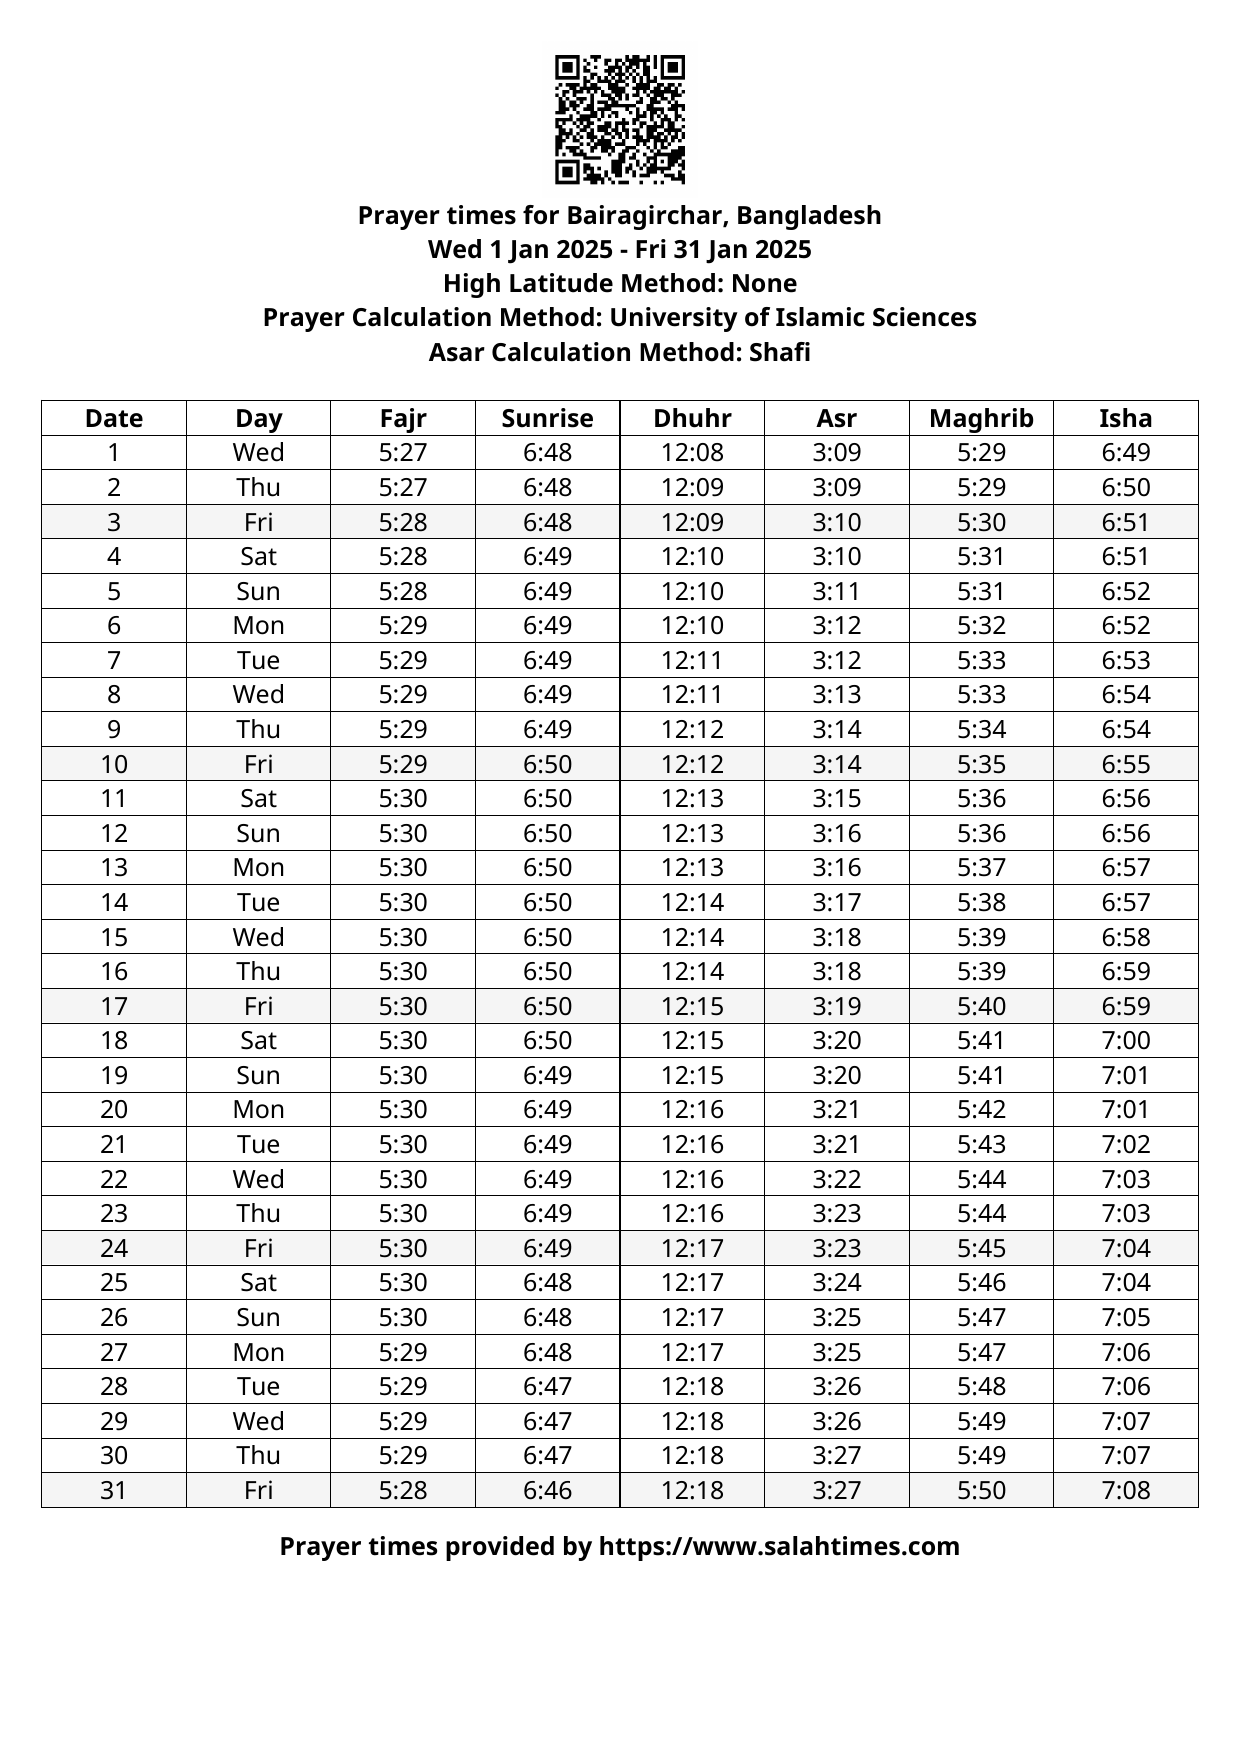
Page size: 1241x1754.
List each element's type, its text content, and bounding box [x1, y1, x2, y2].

table_cell 30 [42, 1439, 186, 1472]
table_cell 5:29 [331, 1439, 475, 1472]
table_cell Tue [187, 885, 330, 919]
table_cell Wed [187, 678, 330, 711]
text Prayer Calculation Method: University of Islamic Sciences [42, 300, 1198, 334]
table_cell 5:30 [331, 816, 475, 849]
table_cell 9 [42, 712, 186, 746]
table_cell 12:10 [621, 539, 764, 573]
table_cell 6:57 [1054, 851, 1198, 884]
table_cell 12:11 [621, 678, 764, 711]
table_cell 12 [42, 816, 186, 849]
table_cell 1 [42, 436, 186, 469]
table_cell 5:35 [910, 747, 1053, 780]
table_cell 5:29 [910, 436, 1053, 469]
table_cell 31 [42, 1473, 186, 1507]
table_cell 7:06 [1054, 1369, 1198, 1403]
table_cell Thu [187, 1439, 330, 1472]
table_cell 5:30 [331, 781, 475, 815]
table_cell Sun [187, 816, 330, 849]
table_header Fajr [331, 401, 475, 434]
table_cell 3:18 [765, 920, 909, 953]
table_cell 6:52 [1054, 574, 1198, 607]
table_cell 12:14 [621, 885, 764, 919]
picture [542, 41, 699, 198]
table_cell 5:40 [910, 989, 1053, 1022]
table_cell 3:25 [765, 1335, 909, 1368]
table_cell 6:54 [1054, 712, 1198, 746]
table_cell 12:18 [621, 1404, 764, 1437]
table_cell 3:22 [765, 1162, 909, 1195]
table_cell 5:42 [910, 1093, 1053, 1126]
table_cell 6:49 [476, 678, 619, 711]
table_cell 5:29 [331, 678, 475, 711]
table_cell 4 [42, 539, 186, 573]
table_cell 6:50 [476, 1024, 619, 1057]
table_cell 6:48 [476, 505, 619, 538]
table_cell 13 [42, 851, 186, 884]
table_cell 3:23 [765, 1196, 909, 1230]
table_cell 6:50 [476, 954, 619, 988]
table_cell 5:45 [910, 1231, 1053, 1264]
table_cell 5:30 [331, 851, 475, 884]
table_cell 3:09 [765, 436, 909, 469]
table_cell Thu [187, 1196, 330, 1230]
table_cell 5:30 [331, 1058, 475, 1092]
table_cell 6:47 [476, 1439, 619, 1472]
table_cell 6:52 [1054, 609, 1198, 642]
table_cell 22 [42, 1162, 186, 1195]
table_cell 3:11 [765, 574, 909, 607]
table_cell 12:17 [621, 1300, 764, 1334]
table_cell 3:26 [765, 1369, 909, 1403]
table_cell 28 [42, 1369, 186, 1403]
table_cell 5 [42, 574, 186, 607]
text Prayer times provided by https://www.salahtimes.com [42, 1528, 1198, 1563]
table_cell 7:03 [1054, 1196, 1198, 1230]
table_cell Wed [187, 1404, 330, 1437]
table_cell 5:29 [331, 643, 475, 677]
table_header Date [42, 401, 186, 434]
table_cell 6:47 [476, 1404, 619, 1437]
table_cell 6:50 [1054, 470, 1198, 504]
table_cell Sun [187, 574, 330, 607]
table_cell Thu [187, 712, 330, 746]
table_cell 12:16 [621, 1127, 764, 1161]
table_cell 5:29 [331, 747, 475, 780]
table_cell Tue [187, 643, 330, 677]
table_cell 5:28 [331, 1473, 475, 1507]
table_cell 5:47 [910, 1300, 1053, 1334]
table_cell 8 [42, 678, 186, 711]
table_cell 5:30 [331, 1162, 475, 1195]
table_cell 5:38 [910, 885, 1053, 919]
table_cell 3:20 [765, 1024, 909, 1057]
table_cell 6:58 [1054, 920, 1198, 953]
table_cell 3:26 [765, 1404, 909, 1437]
table_cell 3 [42, 505, 186, 538]
table_cell 12:18 [621, 1473, 764, 1507]
table_cell 5:49 [910, 1439, 1053, 1472]
table_cell 5:33 [910, 678, 1053, 711]
table_cell 3:16 [765, 816, 909, 849]
table_cell 12:18 [621, 1369, 764, 1403]
table_cell 7 [42, 643, 186, 677]
table_cell 12:17 [621, 1335, 764, 1368]
table_cell 6:49 [1054, 436, 1198, 469]
table_cell 6:50 [476, 781, 619, 815]
table_cell Fri [187, 1231, 330, 1264]
table_cell 5:41 [910, 1024, 1053, 1057]
table_cell 6:49 [476, 1196, 619, 1230]
table_cell 5:43 [910, 1127, 1053, 1161]
table_cell 6:51 [1054, 505, 1198, 538]
table_cell 10 [42, 747, 186, 780]
table_cell 12:09 [621, 470, 764, 504]
table_cell 17 [42, 989, 186, 1022]
table_cell 6:49 [476, 712, 619, 746]
table_cell 6:48 [476, 1335, 619, 1368]
table_cell 5:31 [910, 539, 1053, 573]
table_cell 12:11 [621, 643, 764, 677]
table_cell 12:17 [621, 1266, 764, 1299]
table_cell 5:29 [331, 609, 475, 642]
table_cell 5:30 [331, 920, 475, 953]
table_cell Wed [187, 920, 330, 953]
table_cell 5:44 [910, 1196, 1053, 1230]
table_cell 7:01 [1054, 1093, 1198, 1126]
table_cell 6:49 [476, 1058, 619, 1092]
table_cell 12:12 [621, 747, 764, 780]
table_cell 3:15 [765, 781, 909, 815]
table_cell 3:27 [765, 1439, 909, 1472]
table_cell 5:30 [331, 989, 475, 1022]
table_cell 6:59 [1054, 954, 1198, 988]
table_cell Sun [187, 1058, 330, 1092]
table_cell 5:44 [910, 1162, 1053, 1195]
table_cell 6:48 [476, 436, 619, 469]
table_cell 2 [42, 470, 186, 504]
table_cell 6:49 [476, 574, 619, 607]
table_cell 5:30 [331, 1093, 475, 1126]
table_cell 6:49 [476, 1231, 619, 1264]
table_cell 5:47 [910, 1335, 1053, 1368]
table_cell 6:48 [476, 1266, 619, 1299]
table_cell 6:57 [1054, 885, 1198, 919]
table_cell 6:50 [476, 989, 619, 1022]
table_cell 12:15 [621, 1024, 764, 1057]
table_cell 12:14 [621, 920, 764, 953]
table_cell 5:30 [331, 1196, 475, 1230]
table_cell 6:49 [476, 1093, 619, 1126]
table_cell 5:27 [331, 436, 475, 469]
table_cell 6:50 [476, 885, 619, 919]
table_cell 5:36 [910, 781, 1053, 815]
table_cell 5:30 [331, 1127, 475, 1161]
table_cell 5:30 [331, 885, 475, 919]
table_cell 5:31 [910, 574, 1053, 607]
table_cell 5:30 [331, 1266, 475, 1299]
table_cell 25 [42, 1266, 186, 1299]
table_cell 5:28 [331, 539, 475, 573]
table_cell 5:32 [910, 609, 1053, 642]
table_cell 3:20 [765, 1058, 909, 1092]
table_cell 7:08 [1054, 1473, 1198, 1507]
table_cell 5:46 [910, 1266, 1053, 1299]
table_cell Fri [187, 1473, 330, 1507]
table_cell 5:28 [331, 574, 475, 607]
table_cell 5:41 [910, 1058, 1053, 1092]
table_cell 27 [42, 1335, 186, 1368]
table_cell 14 [42, 885, 186, 919]
table_cell 24 [42, 1231, 186, 1264]
table_cell 12:13 [621, 781, 764, 815]
table_cell 5:29 [331, 1369, 475, 1403]
table_cell 5:34 [910, 712, 1053, 746]
table_cell 5:30 [331, 1024, 475, 1057]
table_cell 6:50 [476, 920, 619, 953]
table_cell 7:04 [1054, 1231, 1198, 1264]
table_cell 3:14 [765, 712, 909, 746]
table_header Sunrise [476, 401, 619, 434]
table_cell 6:49 [476, 1162, 619, 1195]
table_cell 3:12 [765, 643, 909, 677]
table_cell 3:12 [765, 609, 909, 642]
table_cell 12:16 [621, 1162, 764, 1195]
table_cell 5:27 [331, 470, 475, 504]
table_cell Sat [187, 539, 330, 573]
table_cell 7:07 [1054, 1404, 1198, 1437]
table_cell 12:17 [621, 1231, 764, 1264]
table_cell 3:24 [765, 1266, 909, 1299]
table_cell 3:21 [765, 1093, 909, 1126]
table_cell 6:49 [476, 1127, 619, 1161]
table_cell 3:10 [765, 539, 909, 573]
table_cell Tue [187, 1369, 330, 1403]
table_cell Sat [187, 1024, 330, 1057]
table_cell 6:55 [1054, 747, 1198, 780]
table_cell 3:21 [765, 1127, 909, 1161]
table_header Dhuhr [621, 401, 764, 434]
table_cell 5:30 [910, 505, 1053, 538]
text Prayer times for Bairagirchar, Bangladesh [42, 198, 1198, 232]
table_cell Fri [187, 989, 330, 1022]
table_cell 3:18 [765, 954, 909, 988]
table_header Maghrib [910, 401, 1053, 434]
table_cell Tue [187, 1127, 330, 1161]
table_cell Sat [187, 1266, 330, 1299]
table_cell Thu [187, 954, 330, 988]
table_cell 12:15 [621, 1058, 764, 1092]
table_cell 5:33 [910, 643, 1053, 677]
table_cell 20 [42, 1093, 186, 1126]
table_cell 7:00 [1054, 1024, 1198, 1057]
table_cell 6:51 [1054, 539, 1198, 573]
table_cell 21 [42, 1127, 186, 1161]
table_cell 5:28 [331, 505, 475, 538]
table_cell 6:49 [476, 609, 619, 642]
table_cell 3:23 [765, 1231, 909, 1264]
table_cell 7:05 [1054, 1300, 1198, 1334]
table_cell Fri [187, 747, 330, 780]
table_cell 5:39 [910, 920, 1053, 953]
table_cell 23 [42, 1196, 186, 1230]
table_cell 12:13 [621, 816, 764, 849]
table_cell 3:14 [765, 747, 909, 780]
table_cell Mon [187, 1093, 330, 1126]
table_cell 3:25 [765, 1300, 909, 1334]
table_cell 29 [42, 1404, 186, 1437]
table_cell 3:17 [765, 885, 909, 919]
table_cell 5:30 [331, 1231, 475, 1264]
table_cell 16 [42, 954, 186, 988]
table_cell 12:16 [621, 1196, 764, 1230]
table_cell 12:08 [621, 436, 764, 469]
table_cell 6:49 [476, 643, 619, 677]
table_cell 3:13 [765, 678, 909, 711]
table_cell 5:30 [331, 954, 475, 988]
table_cell 12:15 [621, 989, 764, 1022]
table_cell 6 [42, 609, 186, 642]
table_cell Wed [187, 1162, 330, 1195]
table_cell Mon [187, 851, 330, 884]
table_cell 12:09 [621, 505, 764, 538]
table_cell Fri [187, 505, 330, 538]
table_cell 6:50 [476, 816, 619, 849]
table_cell 12:16 [621, 1093, 764, 1126]
table_cell 6:56 [1054, 781, 1198, 815]
table_cell 7:01 [1054, 1058, 1198, 1092]
table_cell 7:03 [1054, 1162, 1198, 1195]
table_cell 11 [42, 781, 186, 815]
table_cell 6:49 [476, 539, 619, 573]
table_cell 5:30 [331, 1300, 475, 1334]
table_cell 7:04 [1054, 1266, 1198, 1299]
table_header Day [187, 401, 330, 434]
table_cell 3:09 [765, 470, 909, 504]
table_cell 3:10 [765, 505, 909, 538]
table_cell 12:13 [621, 851, 764, 884]
table_cell 7:06 [1054, 1335, 1198, 1368]
table_cell Mon [187, 1335, 330, 1368]
table_cell 5:29 [331, 1404, 475, 1437]
table_cell 12:14 [621, 954, 764, 988]
table_cell 7:07 [1054, 1439, 1198, 1472]
table_cell 6:54 [1054, 678, 1198, 711]
table_cell 12:10 [621, 609, 764, 642]
table_cell 6:47 [476, 1369, 619, 1403]
table_cell 3:27 [765, 1473, 909, 1507]
table_cell 5:37 [910, 851, 1053, 884]
table_cell 12:10 [621, 574, 764, 607]
text Asar Calculation Method: Shafi [42, 334, 1198, 368]
table_cell 5:39 [910, 954, 1053, 988]
table_cell 18 [42, 1024, 186, 1057]
table_cell 5:29 [910, 470, 1053, 504]
table_cell 5:50 [910, 1473, 1053, 1507]
table_cell 3:19 [765, 989, 909, 1022]
table_cell Sun [187, 1300, 330, 1334]
table_cell 3:16 [765, 851, 909, 884]
table_cell 19 [42, 1058, 186, 1092]
table_cell 5:36 [910, 816, 1053, 849]
table_cell 5:49 [910, 1404, 1053, 1437]
table_cell 6:46 [476, 1473, 619, 1507]
text Wed 1 Jan 2025 - Fri 31 Jan 2025 [42, 232, 1198, 266]
table_cell Wed [187, 436, 330, 469]
table_cell 5:29 [331, 1335, 475, 1368]
table_cell 5:48 [910, 1369, 1053, 1403]
table_cell 6:48 [476, 1300, 619, 1334]
table_cell 5:29 [331, 712, 475, 746]
table_cell 26 [42, 1300, 186, 1334]
table_cell 6:56 [1054, 816, 1198, 849]
table_cell 6:50 [476, 851, 619, 884]
table_cell 15 [42, 920, 186, 953]
table_cell 6:59 [1054, 989, 1198, 1022]
table_cell Thu [187, 470, 330, 504]
table_header Asr [765, 401, 909, 434]
table_cell 6:53 [1054, 643, 1198, 677]
table_cell 12:12 [621, 712, 764, 746]
table_cell Mon [187, 609, 330, 642]
table_header Isha [1054, 401, 1198, 434]
table_cell 7:02 [1054, 1127, 1198, 1161]
table_cell 12:18 [621, 1439, 764, 1472]
table_cell 6:50 [476, 747, 619, 780]
table_cell Sat [187, 781, 330, 815]
text High Latitude Method: None [42, 266, 1198, 300]
table_cell 6:48 [476, 470, 619, 504]
